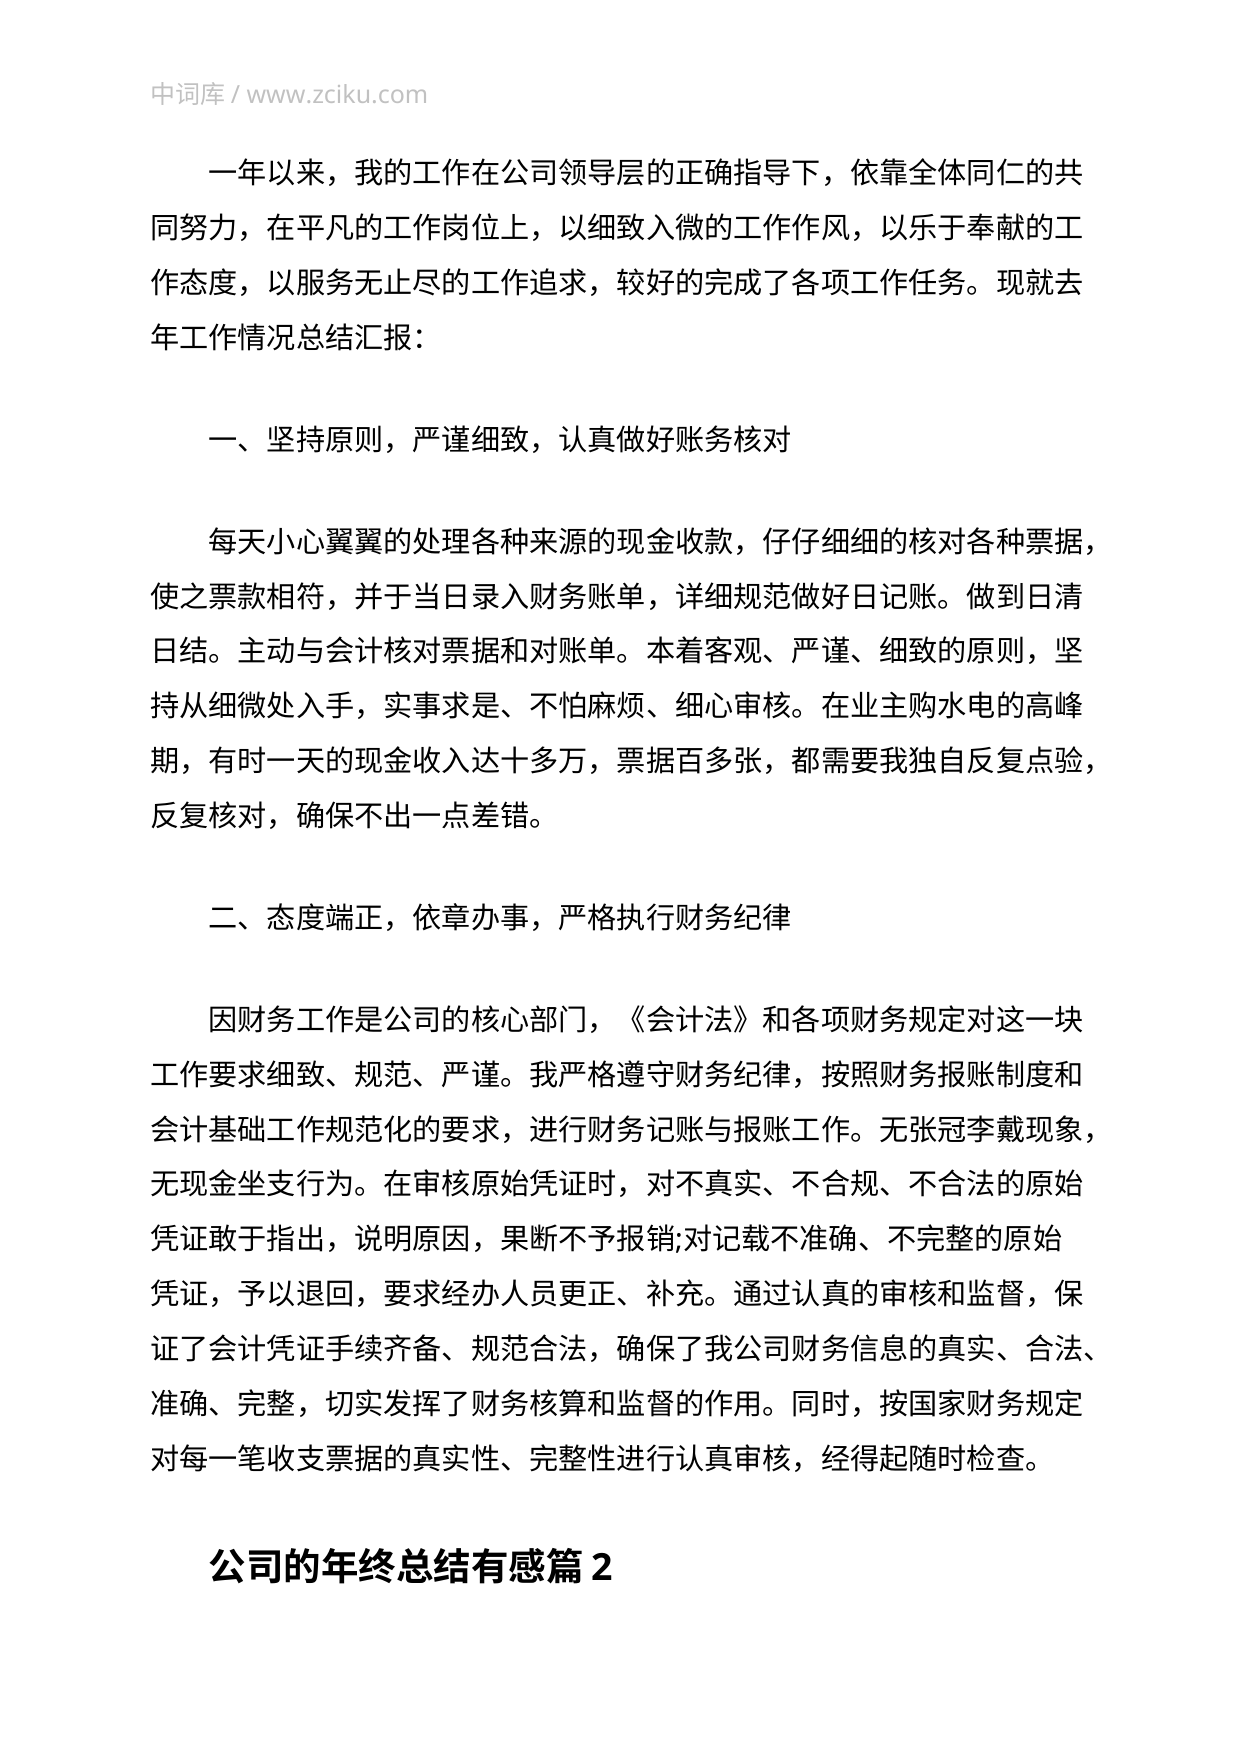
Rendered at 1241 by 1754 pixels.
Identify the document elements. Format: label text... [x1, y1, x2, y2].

text 一年以来，我的工作在公司领导层的正确指导下，依靠全体同仁的共同努力，在平凡的工作岗位上，以细致入微的工作作风，以乐于奉献的工作态度，以服务无止尽的工作追求，较好的完成了各项工作任务。现就去年工作情况总结汇报： [150, 150, 1090, 357]
text 二、态度端正，依章办事，严格执行财务纪律 [150, 894, 1090, 937]
text 因财务工作是公司的核心部门，《会计法》和各项财务规定对这一块工作要求细致、规范、严谨。我严格遵守财务纪律，按照财务报账制度和会计基础工作规范化的要求，进行财务记账与报账工作。无张冠李戴现象，无现金坐支行为。在审核原始凭证时，对不真实、不合规、不合法的原始凭证敢于指出，说明原因，果断不予报销;对记载不准确、不完整的原始凭证，予以退回，要求经办人员更正、补充。通过认真的审核和监督，保证了会计凭证手续齐备、规范合法，确保了我公司财务信息的真实、合法、准确、完整，切实发挥了财务核算和监督的作用。同时，按国家财务规定对每一笔收支票据的真实性、完整性进行认真审核，经得起随时检查。 [150, 996, 1090, 1478]
text 公司的年终总结有感篇2 [150, 1537, 1090, 1592]
text 一、坚持原则，严谨细致，认真做好账务核对 [150, 416, 1090, 459]
text 每天小心翼翼的处理各种来源的现金收款，仔仔细细的核对各种票据，使之票款相符，并于当日录入财务账单，详细规范做好日记账。做到日清日结。主动与会计核对票据和对账单。本着客观、严谨、细致的原则，坚持从细微处入手，实事求是、不怕麻烦、细心审核。在业主购水电的高峰期，有时一天的现金收入达十多万，票据百多张，都需要我独自反复点验，反复核对，确保不出一点差错。 [150, 518, 1090, 835]
